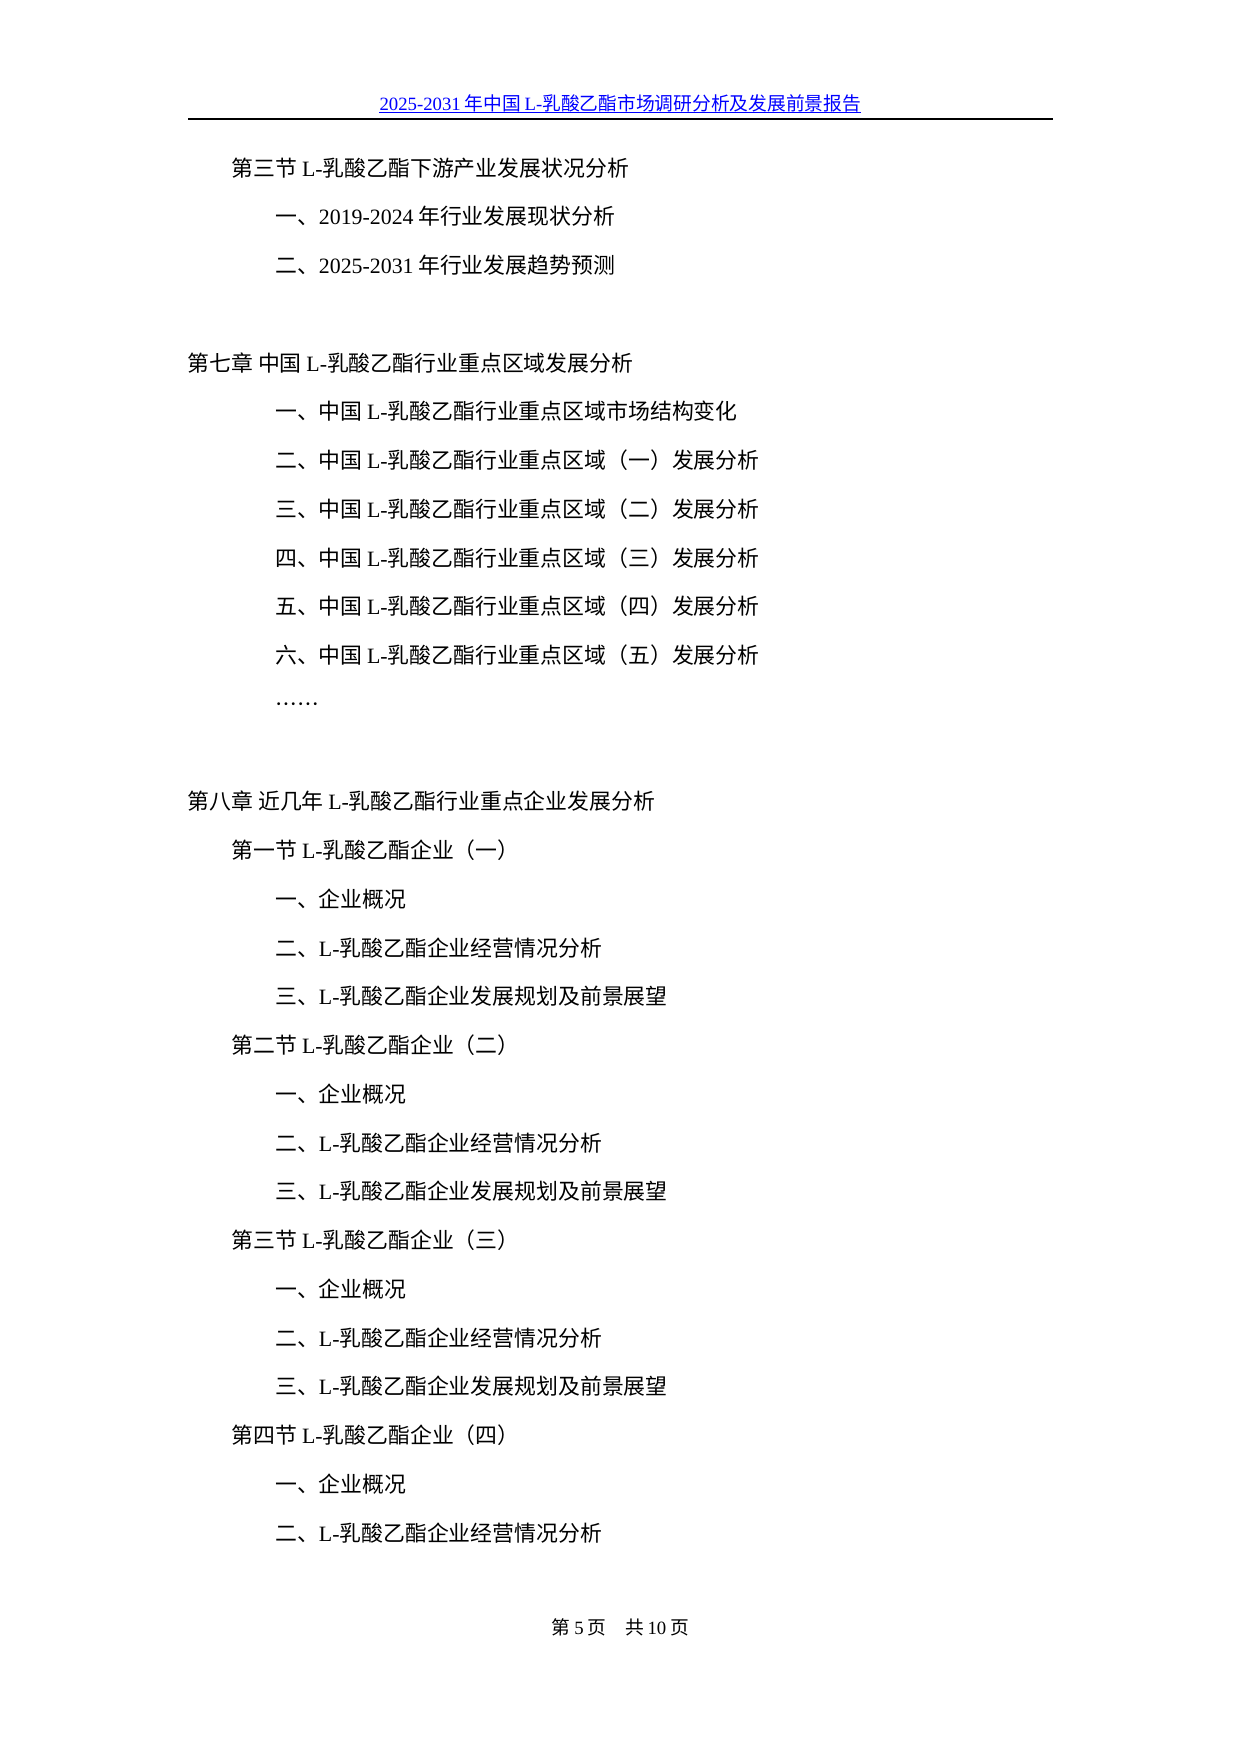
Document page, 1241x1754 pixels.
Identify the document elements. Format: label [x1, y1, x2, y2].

text [187, 150, 1053, 1548]
